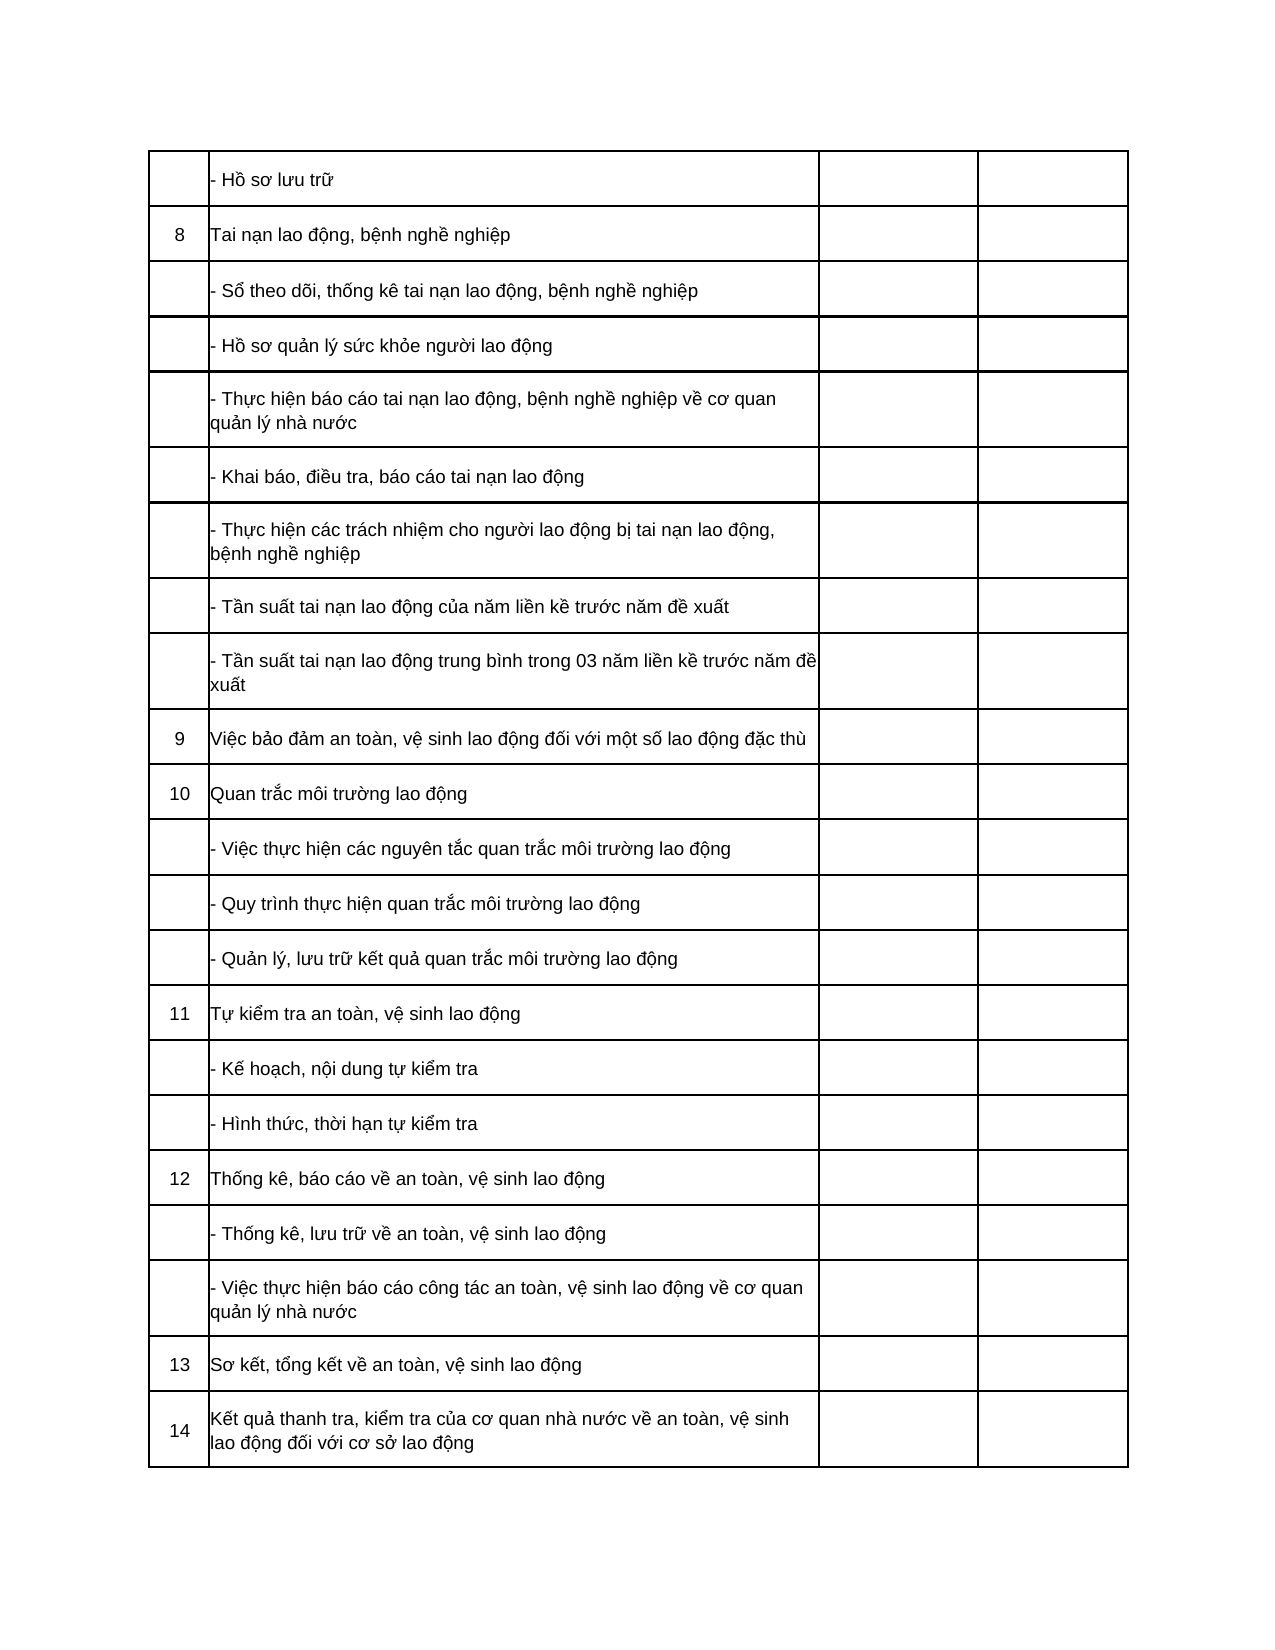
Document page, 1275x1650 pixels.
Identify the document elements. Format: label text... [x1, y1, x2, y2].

table_cell - Thống kê, lưu trữ về an toàn, vệ sinh lao động [210, 1206, 818, 1259]
table_cell [820, 1041, 977, 1094]
table_cell [820, 262, 977, 315]
table_cell [150, 318, 208, 370]
table_cell [820, 579, 977, 632]
table_cell [820, 986, 977, 1039]
table_cell Việc bảo đảm an toàn, vệ sinh lao động đối với một số lao động đặc thù [210, 710, 818, 763]
table_cell [820, 820, 977, 873]
table_cell Quan trắc môi trường lao động [210, 765, 818, 818]
table_cell - Quản lý, lưu trữ kết quả quan trắc môi trường lao động [210, 931, 818, 984]
table_cell - Hồ sơ quản lý sức khỏe người lao động [210, 318, 818, 370]
table_cell 13 [150, 1337, 208, 1390]
table_cell [820, 765, 977, 818]
table_cell 11 [150, 986, 208, 1039]
table_cell [979, 820, 1127, 873]
table_cell [979, 710, 1127, 763]
table_cell [820, 710, 977, 763]
table_cell [979, 931, 1127, 984]
table_cell [979, 1096, 1127, 1149]
table_cell [820, 448, 977, 501]
table_cell [820, 504, 977, 577]
table_cell [150, 634, 208, 708]
table_cell [979, 579, 1127, 632]
table_cell [150, 152, 208, 205]
table_cell - Hồ sơ lưu trữ [210, 152, 818, 205]
table_cell [150, 820, 208, 873]
table_cell Thống kê, báo cáo về an toàn, vệ sinh lao động [210, 1151, 818, 1204]
table_cell Sơ kết, tổng kết về an toàn, vệ sinh lao động [210, 1337, 818, 1390]
table_cell 8 [150, 207, 208, 260]
table_cell [150, 373, 208, 446]
table_cell - Việc thực hiện các nguyên tắc quan trắc môi trường lao động [210, 820, 818, 873]
table_cell 9 [150, 710, 208, 763]
table_cell [820, 207, 977, 260]
table_cell - Kế hoạch, nội dung tự kiểm tra [210, 1041, 818, 1094]
table_cell [979, 765, 1127, 818]
table_cell [150, 448, 208, 501]
table_cell [979, 207, 1127, 260]
table_cell [979, 152, 1127, 205]
table_cell [150, 1206, 208, 1259]
table_cell [150, 931, 208, 984]
table_cell [979, 1206, 1127, 1259]
table_cell 12 [150, 1151, 208, 1204]
table_cell [979, 1337, 1127, 1390]
table_cell [979, 1392, 1127, 1466]
table_cell [820, 152, 977, 205]
table_cell - Sổ theo dõi, thống kê tai nạn lao động, bệnh nghề nghiệp [210, 262, 818, 315]
table_cell [820, 318, 977, 370]
table_cell [150, 876, 208, 928]
table_cell - Hình thức, thời hạn tự kiểm tra [210, 1096, 818, 1149]
table_cell [150, 579, 208, 632]
table_cell [979, 318, 1127, 370]
table_cell - Khai báo, điều tra, báo cáo tai nạn lao động [210, 448, 818, 501]
table_cell Tai nạn lao động, bệnh nghề nghiệp [210, 207, 818, 260]
table_cell [979, 1261, 1127, 1335]
table_cell [979, 504, 1127, 577]
table_cell - Quy trình thực hiện quan trắc môi trường lao động [210, 876, 818, 928]
table_cell [150, 504, 208, 577]
table_cell [820, 373, 977, 446]
table_cell - Tần suất tai nạn lao động trung bình trong 03 năm liền kề trước năm đề xuất [210, 634, 818, 708]
table_cell [820, 1096, 977, 1149]
table_cell [979, 1151, 1127, 1204]
table_cell Kết quả thanh tra, kiểm tra của cơ quan nhà nước về an toàn, vệ sinh lao động đối với cơ sở lao động [210, 1392, 818, 1466]
table_cell [820, 634, 977, 708]
table_cell [979, 634, 1127, 708]
table_cell 10 [150, 765, 208, 818]
table_cell [820, 1206, 977, 1259]
table_cell [979, 373, 1127, 446]
table_cell [979, 986, 1127, 1039]
table_cell Tự kiểm tra an toàn, vệ sinh lao động [210, 986, 818, 1039]
table_cell 14 [150, 1392, 208, 1466]
table_cell [820, 1261, 977, 1335]
table_cell [150, 262, 208, 315]
table_cell [979, 448, 1127, 501]
table_cell [820, 1151, 977, 1204]
table_cell [820, 1392, 977, 1466]
table_cell [150, 1041, 208, 1094]
table_cell [979, 1041, 1127, 1094]
table_cell [979, 876, 1127, 928]
table_cell [820, 876, 977, 928]
table_cell - Việc thực hiện báo cáo công tác an toàn, vệ sinh lao động về cơ quan quản lý nhà nước [210, 1261, 818, 1335]
table_cell [150, 1096, 208, 1149]
table_cell - Thực hiện báo cáo tai nạn lao động, bệnh nghề nghiệp về cơ quan quản lý nhà nước [210, 373, 818, 446]
table_cell [150, 1261, 208, 1335]
table_cell [820, 931, 977, 984]
table_cell [979, 262, 1127, 315]
table_cell - Tần suất tai nạn lao động của năm liền kề trước năm đề xuất [210, 579, 818, 632]
table_cell - Thực hiện các trách nhiệm cho người lao động bị tai nạn lao động, bệnh nghề nghiệp [210, 504, 818, 577]
table_cell [820, 1337, 977, 1390]
